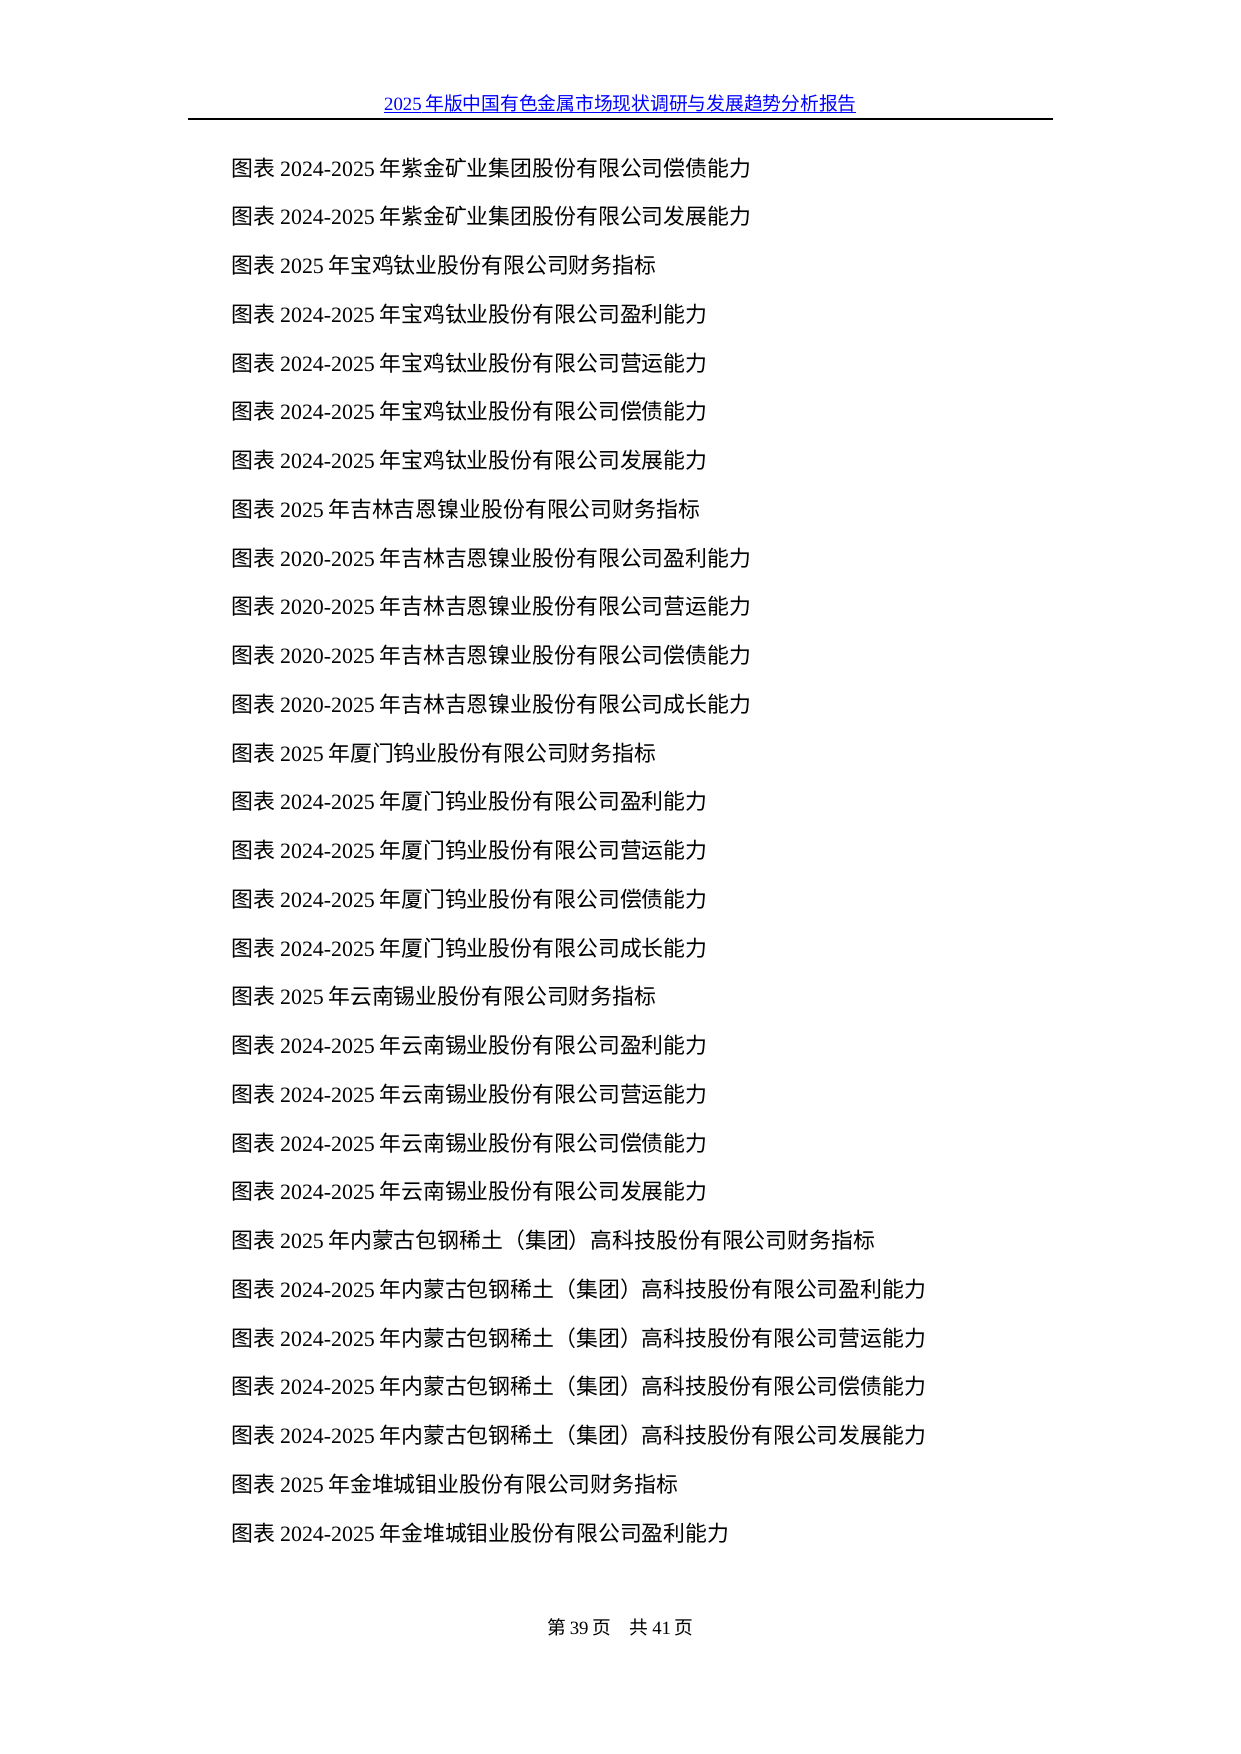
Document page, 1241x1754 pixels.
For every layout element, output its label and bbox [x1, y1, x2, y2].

text [187, 150, 1053, 1548]
